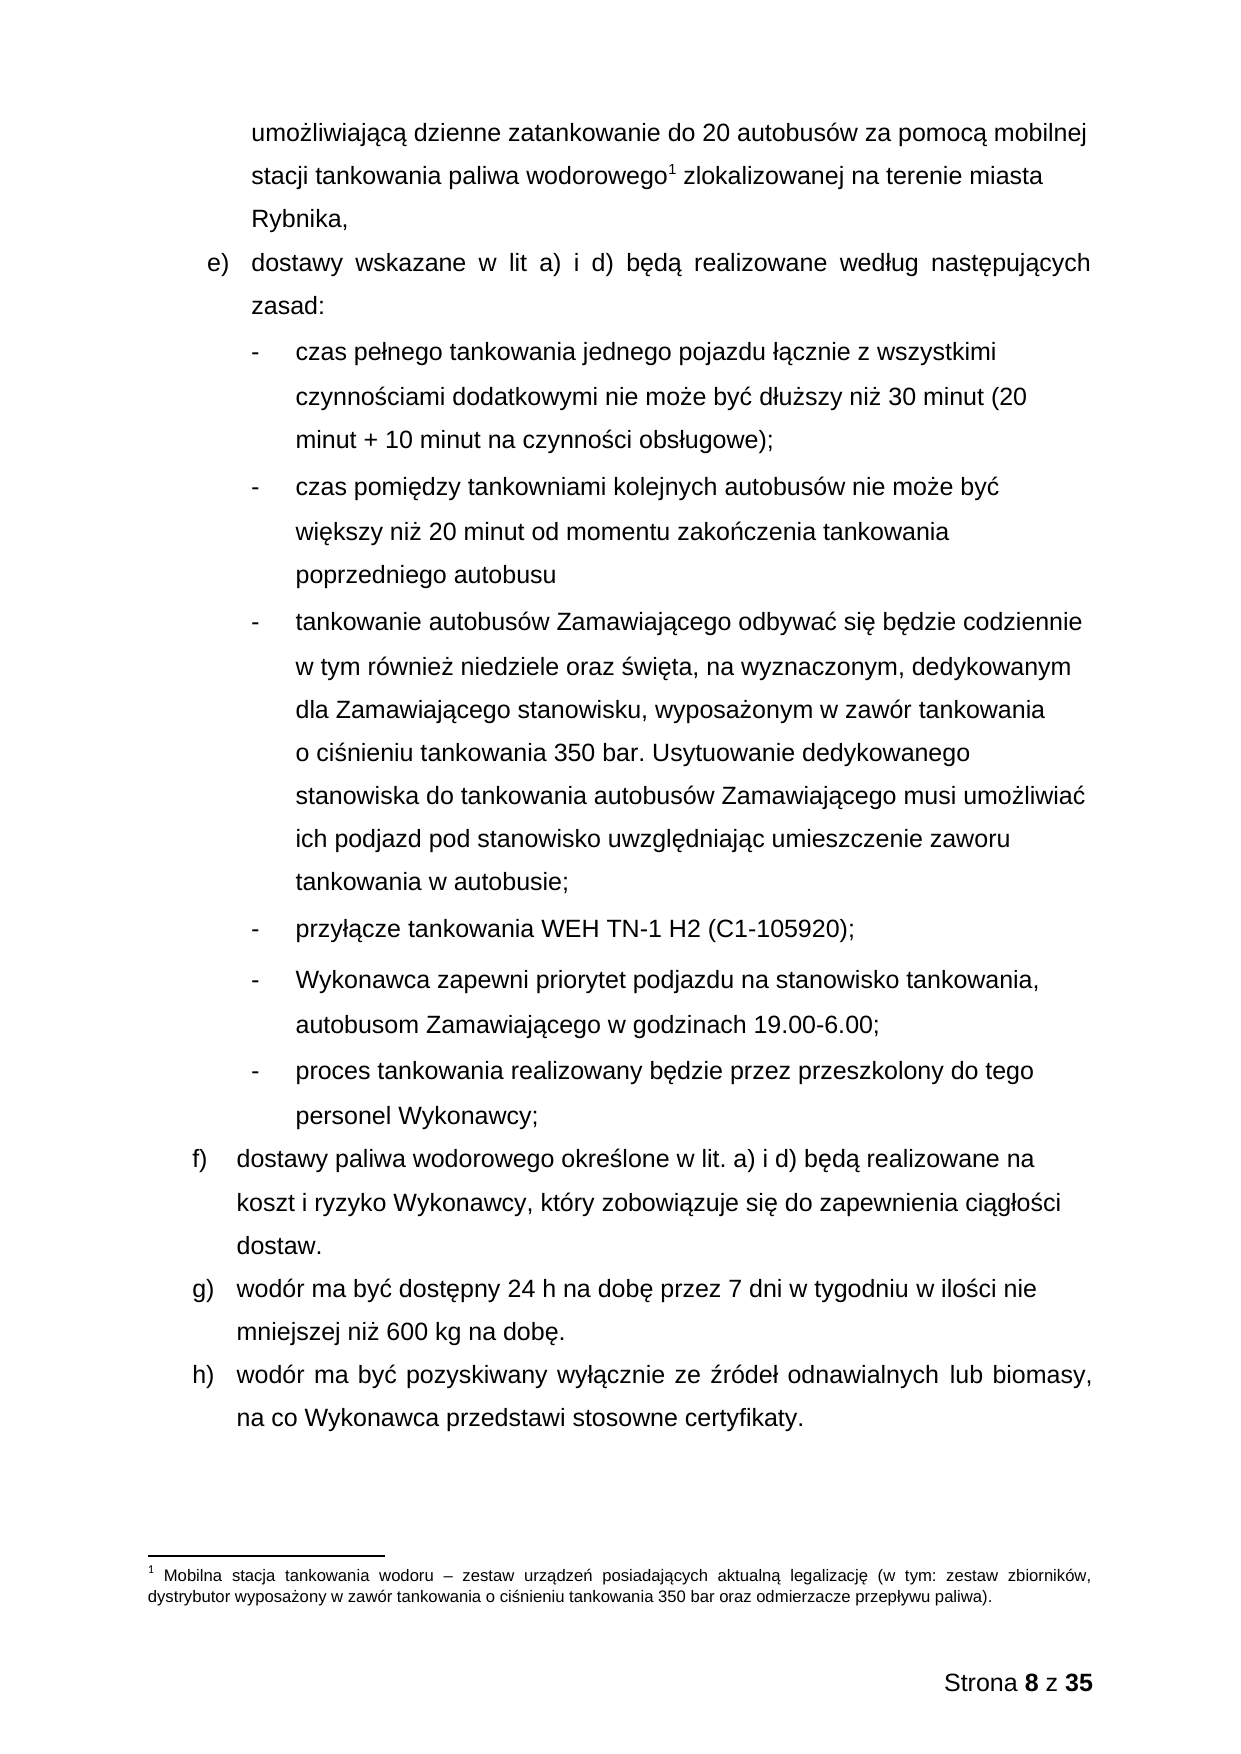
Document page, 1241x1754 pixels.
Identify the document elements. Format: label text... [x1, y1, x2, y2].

list proces tankowania realizowany będzie przez przeszkolony do tego personel Wykonawcy; [251, 1053, 1092, 1130]
list Wykonawca zapewni priorytet podjazdu na stanowisko tankowania, autobusom Zamawiającego w godzinach 19.00-6.00; [251, 961, 1092, 1038]
list tankowanie autobusów Zamawiającego odbywać się będzie codziennie w tym również niedziele oraz święta, na wyznaczonym, dedykowanym dla Zamawiającego stanowisku, wyposażonym w zawór tankowania o ciśnieniu tankowania 350 bar. Usytuowanie dedykowanego stanowiska do tankowania autobusów Zamawiającego musi umożliwiać ich podjazd pod stanowisko uwzględniając umieszczenie zaworu tankowania w autobusie; [251, 603, 1092, 896]
list czas pomiędzy tankowniami kolejnych autobusów nie może być większy niż 20 minut od momentu zakończenia tankowania poprzedniego autobusu [251, 468, 1092, 589]
list wodór ma być pozyskiwany wyłącznie ze źródeł odnawialnych lub biomasy, na co Wykonawca przedstawi stosowne certyfikaty. [192, 1360, 1092, 1432]
list przyłącze tankowania WEH TN-1 H2 (C1-105920); [251, 910, 1092, 944]
list dostawy wskazane w lit a) i d) będą realizowane według następujących zasad: [207, 247, 1092, 319]
list dostawy paliwa wodorowego określone w lit. a) i d) będą realizowane na koszt i ryzyko Wykonawcy, który zobowiązuje się do zapewnienia ciągłości dostaw. [192, 1144, 1092, 1259]
list wodór ma być dostępny 24 h na dobę przez 7 dni w tygodniu w ilości nie mniejszej niż 600 kg na dobę. [192, 1274, 1092, 1346]
list czas pełnego tankowania jednego pojazdu łącznie z wszystkimi czynnościami dodatkowymi nie może być dłuższy niż 30 minut (20 minut + 10 minut na czynności obsługowe); [251, 334, 1092, 454]
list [207, 118, 1092, 233]
